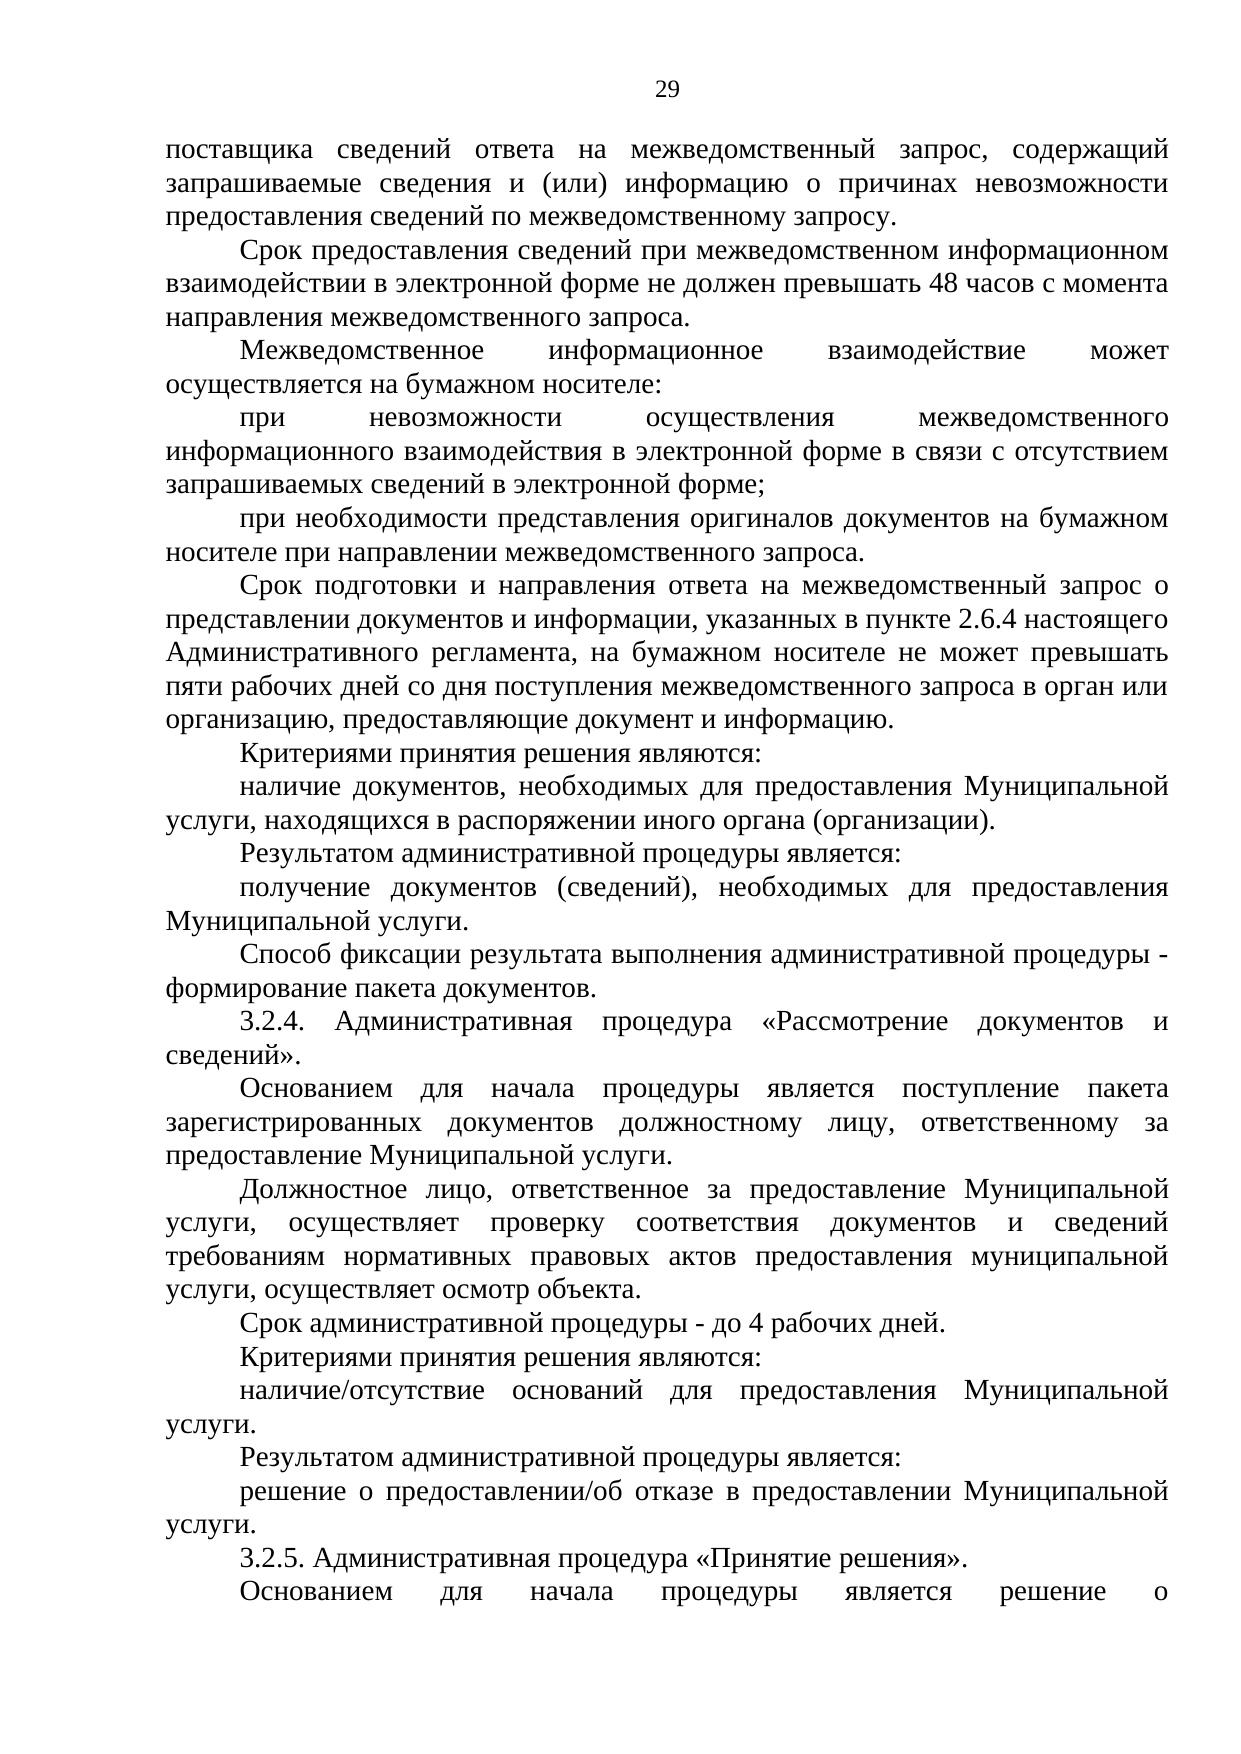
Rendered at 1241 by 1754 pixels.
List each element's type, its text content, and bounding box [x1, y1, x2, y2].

text Критериями принятия решения являются: [165, 735, 1169, 768]
text Срок административной процедуры - до 4 рабочих дней. [165, 1305, 1169, 1339]
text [165, 131, 1169, 232]
text Должностное лицо, ответственное за предоставление Муниципальной услуги, осуществляет проверку соответствия документов и сведений требованиям нормативных правовых актов предоставления муниципальной услуги, осуществляет осмотр объекта. [165, 1171, 1169, 1305]
text 3.2.4. Административная процедура «Рассмотрение документов и сведений». [165, 1003, 1169, 1070]
text 3.2.5. Административная процедура «Принятие решения». [165, 1540, 1169, 1573]
text Межведомственное информационное взаимодействие может осуществляется на бумажном носителе: [165, 332, 1169, 399]
text Результатом административной процедуры является: [165, 1439, 1169, 1473]
text Критериями принятия решения являются: [165, 1339, 1169, 1372]
text Результатом административной процедуры является: [165, 836, 1169, 869]
text наличие/отсутствие оснований для предоставления Муниципальной услуги. [165, 1372, 1169, 1439]
text при необходимости представления оригиналов документов на бумажном носителе при направлении межведомственного запроса. [165, 500, 1169, 567]
text Срок подготовки и направления ответа на межведомственный запрос о представлении документов и информации, указанных в пункте 2.6.4 настоящего Административного регламента, на бумажном носителе не может превышать пяти рабочих дней со дня поступления межведомственного запроса в орган или организацию, предоставляющие документ и информацию. [165, 567, 1169, 735]
text решение о предоставлении/об отказе в предоставлении Муниципальной услуги. [165, 1473, 1169, 1540]
text получение документов (сведений), необходимых для предоставления Муниципальной услуги. [165, 869, 1169, 936]
text при невозможности осуществления межведомственного информационного взаимодействия в электронной форме в связи с отсутствием запрашиваемых сведений в электронной форме; [165, 399, 1169, 500]
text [165, 1573, 1169, 1607]
text наличие документов, необходимых для предоставления Муниципальной услуги, находящихся в распоряжении иного органа (организации). [165, 768, 1169, 836]
text Срок предоставления сведений при межведомственном информационном взаимодействии в электронной форме не должен превышать 48 часов с момента направления межведомственного запроса. [165, 232, 1169, 332]
text Основанием для начала процедуры является поступление пакета зарегистрированных документов должностному лицу, ответственному за предоставление Муниципальной услуги. [165, 1070, 1169, 1171]
text Способ фиксации результата выполнения административной процедуры - формирование пакета документов. [165, 936, 1169, 1003]
